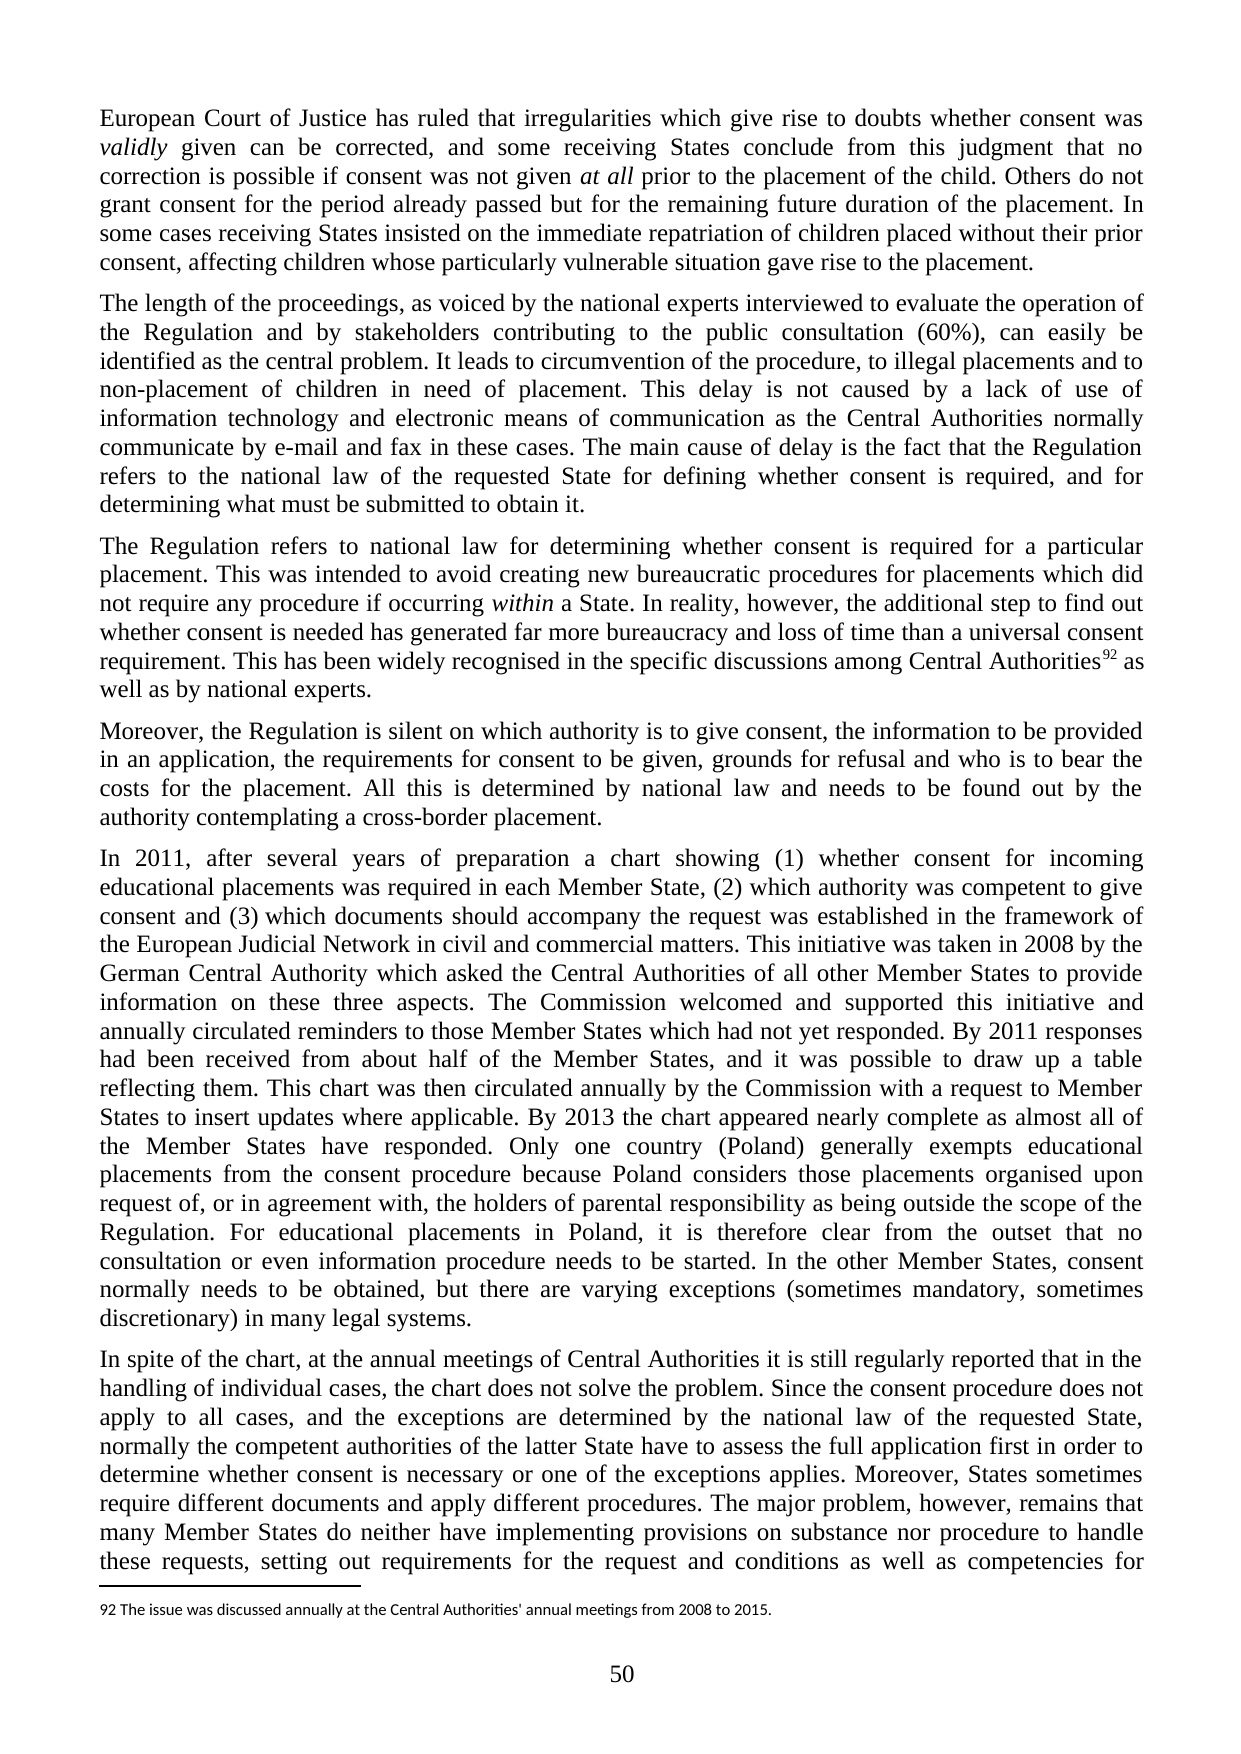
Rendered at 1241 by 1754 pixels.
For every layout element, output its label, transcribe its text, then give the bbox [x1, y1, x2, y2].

text In 2011, after several years of preparation a chart showing (1) whether consent for incoming educational placements was required in each Member State, (2) which authority was competent to give consent and (3) which documents should accompany the request was established in the framework of the European Judicial Network in civil and commercial matters. This initiative was taken in 2008 by the German Central Authority which asked the Central Authorities of all other Member States to provide information on these three aspects. The Commission welcomed and supported this initiative and annually circulated reminders to those Member States which had not yet responded. By 2011 responses had been received from about half of the Member States, and it was possible to draw up a table reflecting them. This chart was then circulated annually by the Commission with a request to Member States to insert updates where applicable. By 2013 the chart appeared nearly complete as almost all of the Member States have responded. Only one country (Poland) generally exempts educational placements from the consent procedure because Poland considers those placements organised upon request of, or in agreement with, the holders of parental responsibility as being outside the scope of the Regulation. For educational placements in Poland, it is therefore clear from the outset that no consultation or even information procedure needs to be started. In the other Member States, consent normally needs to be obtained, but there are varying exceptions (sometimes mandatory, sometimes discretionary) in many legal systems. [99, 843, 1144, 1332]
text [99, 103, 1144, 276]
text The Regulation refers to national law for determining whether consent is required for a particular placement. This was intended to avoid creating new bureaucratic procedures for placements which did not require any procedure if occurring within a State. In reality, however, the additional step to find out whether consent is needed has generated far more bureaucracy and loss of time than a universal consent requirement. This has been widely recognised in the specific discussions among Central Authorities as well as by national experts. [99, 531, 1144, 703]
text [99, 1344, 1144, 1574]
text The length of the proceedings, as voiced by the national experts interviewed to evaluate the operation of the Regulation and by stakeholders contributing to the public consultation (60%), can easily be identified as the central problem. It leads to circumvention of the procedure, to illegal placements and to non-placement of children in need of placement. This delay is not caused by a lack of use of information technology and electronic means of communication as the Central Authorities normally communicate by e-mail and fax in these cases. The main cause of delay is the fact that the Regulation refers to the national law of the requested State for defining whether consent is required, and for determining what must be submitted to obtain it. [99, 288, 1144, 518]
text Moreover, the Regulation is silent on which authority is to give consent, the information to be provided in an application, the requirements for consent to be given, grounds for refusal and who is to bear the costs for the placement. All this is determined by national law and needs to be found out by the authority contemplating a cross-border placement. [99, 716, 1144, 831]
